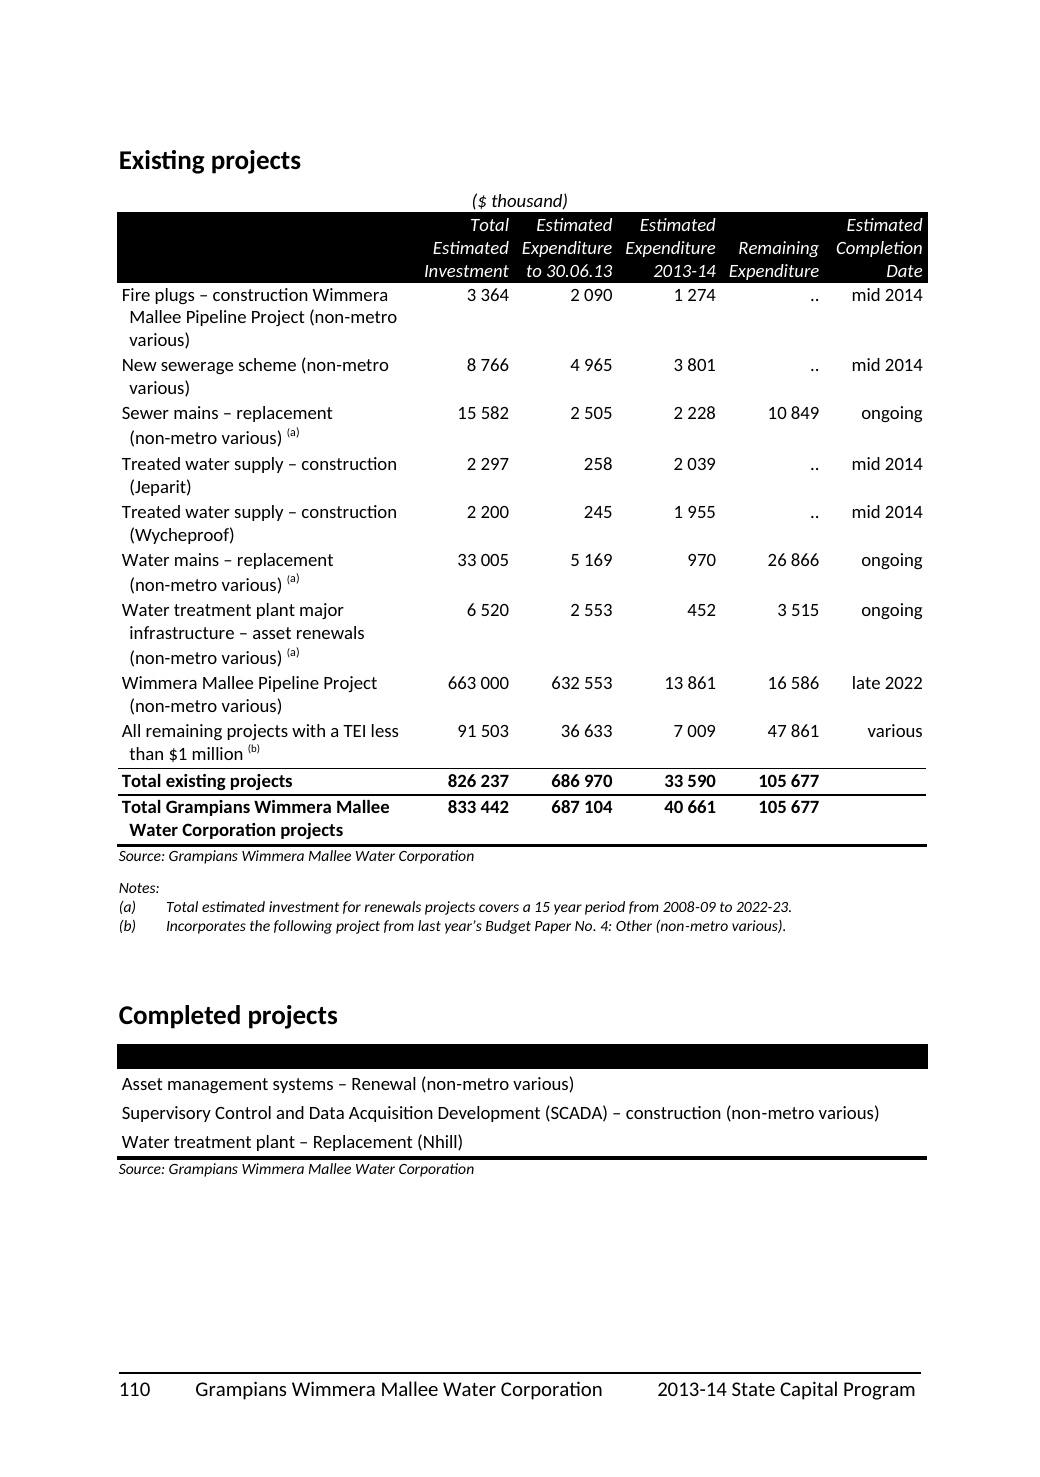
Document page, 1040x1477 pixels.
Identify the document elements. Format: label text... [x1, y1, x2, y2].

text Source: Grampians Wimmera Mallee Water Corporation [118, 847, 921, 866]
text Source: Grampians Wimmera Mallee Water Corporation [118, 1160, 921, 1179]
text Notes: [118, 878, 921, 897]
subtitle Completed projects [118, 998, 921, 1031]
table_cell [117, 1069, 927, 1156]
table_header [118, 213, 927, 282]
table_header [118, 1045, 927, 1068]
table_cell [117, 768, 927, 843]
subtitle Existing projects [118, 143, 921, 177]
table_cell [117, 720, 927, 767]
text (a) Total estimated investment for renewals projects covers a 15 year period from 2008-09 to 2022-23. [118, 897, 921, 916]
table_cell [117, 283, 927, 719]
text (b) Incorporates the following project from last year’s Budget Paper No. 4: Other (non-metro various). [118, 916, 921, 935]
text ($ thousand) [118, 189, 921, 212]
